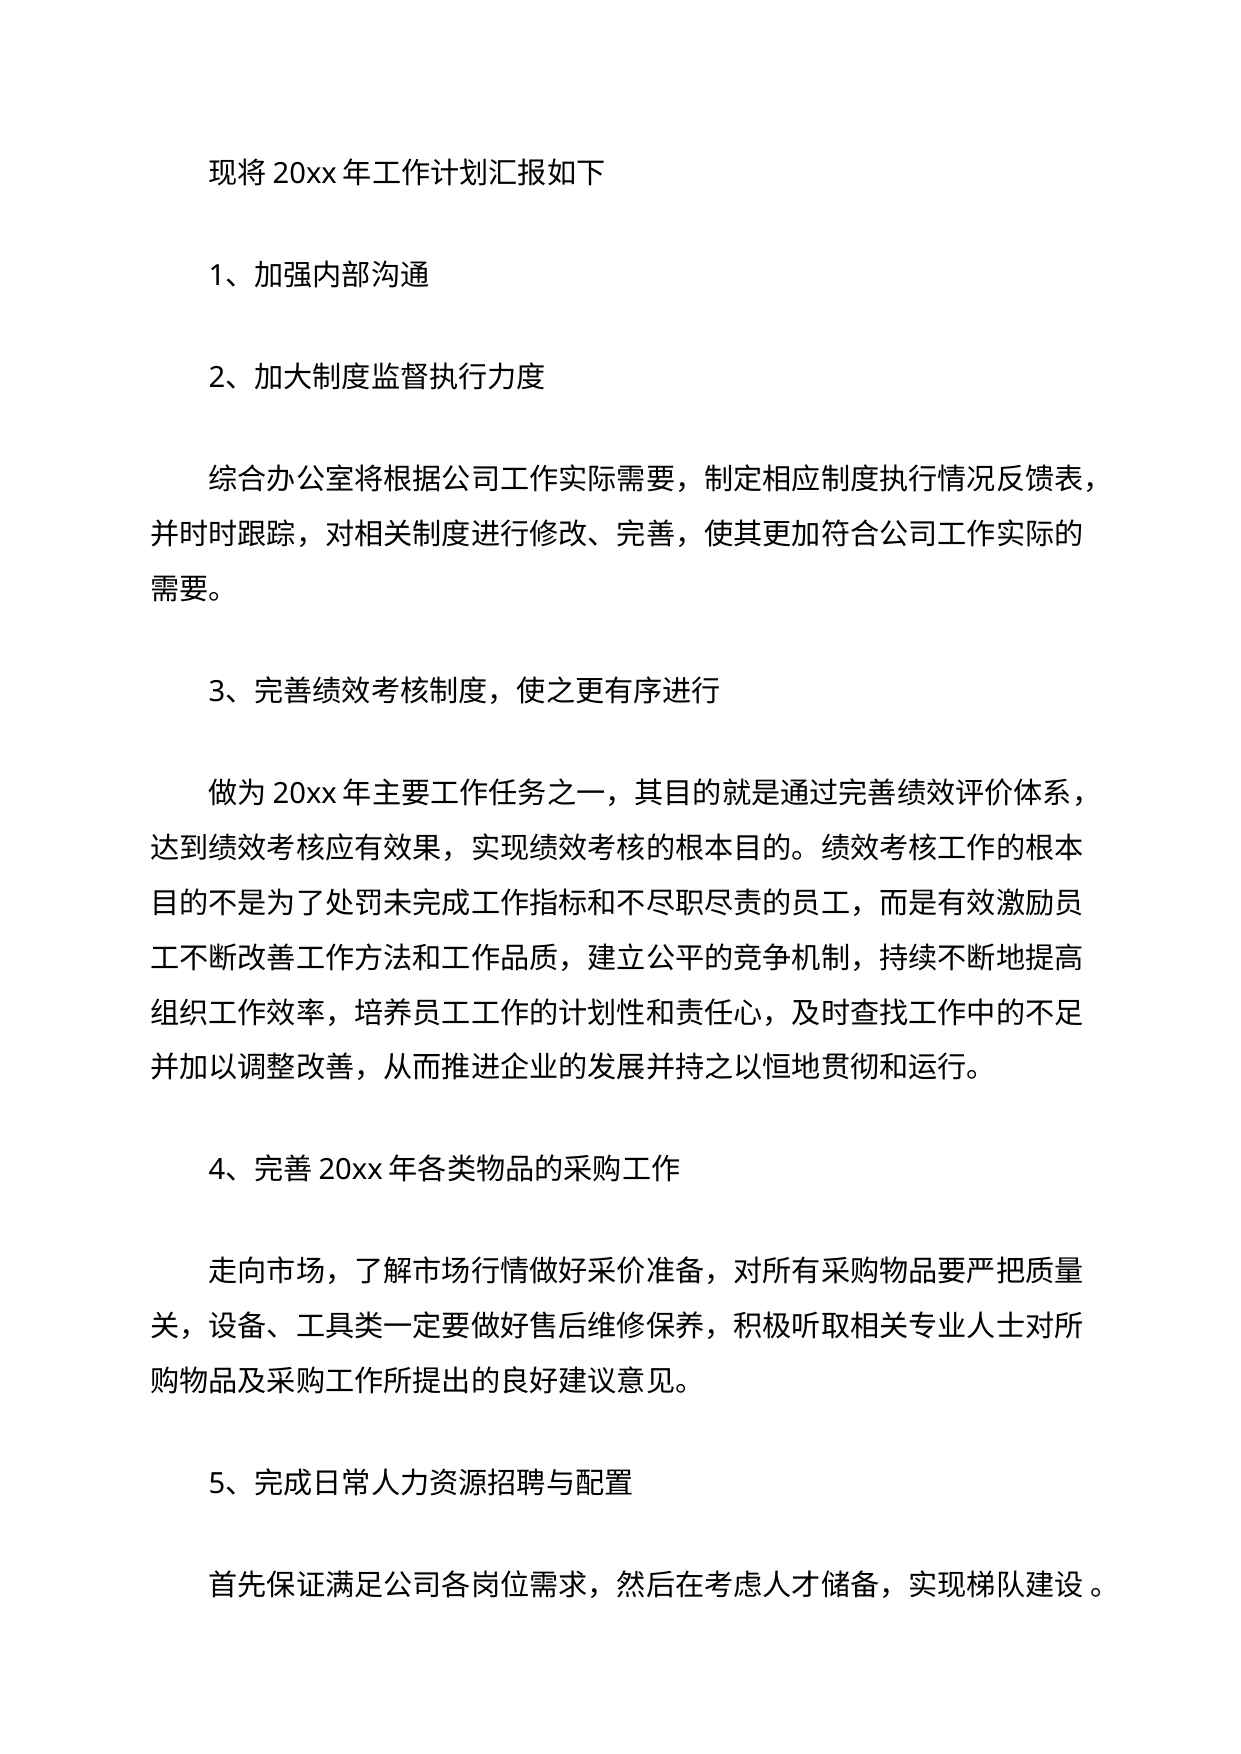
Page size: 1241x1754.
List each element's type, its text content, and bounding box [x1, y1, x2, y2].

text 4、完善20xx年各类物品的采购工作 [150, 1146, 1090, 1188]
text 做为20xx年主要工作任务之一，其目的就是通过完善绩效评价体系，达到绩效考核应有效果，实现绩效考核的根本目的。绩效考核工作的根本目的不是为了处罚未完成工作指标和不尽职尽责的员工，而是有效激励员工不断改善工作方法和工作品质，建立公平的竞争机制，持续不断地提高组织工作效率，培养员工工作的计划性和责任心，及时查找工作中的不足并加以调整改善，从而推进企业的发展并持之以恒地贯彻和运行。 [150, 769, 1090, 1086]
text 3、完善绩效考核制度，使之更有序进行 [150, 667, 1090, 710]
text 综合办公室将根据公司工作实际需要，制定相应制度执行情况反馈表，并时时跟踪，对相关制度进行修改、完善，使其更加符合公司工作实际的需要。 [150, 456, 1090, 608]
text 首先保证满足公司各岗位需求，然后在考虑人才储备，实现梯队建设 。 [150, 1561, 1090, 1604]
text 5、完成日常人力资源招聘与配置 [150, 1459, 1090, 1502]
text 2、加大制度监督执行力度 [150, 354, 1090, 396]
text 现将20xx年工作计划汇报如下 [150, 150, 1090, 192]
text 走向市场，了解市场行情做好采价准备，对所有采购物品要严把质量关，设备、工具类一定要做好售后维修保养，积极听取相关专业人士对所购物品及采购工作所提出的良好建议意见。 [150, 1248, 1090, 1400]
text 1、加强内部沟通 [150, 252, 1090, 294]
